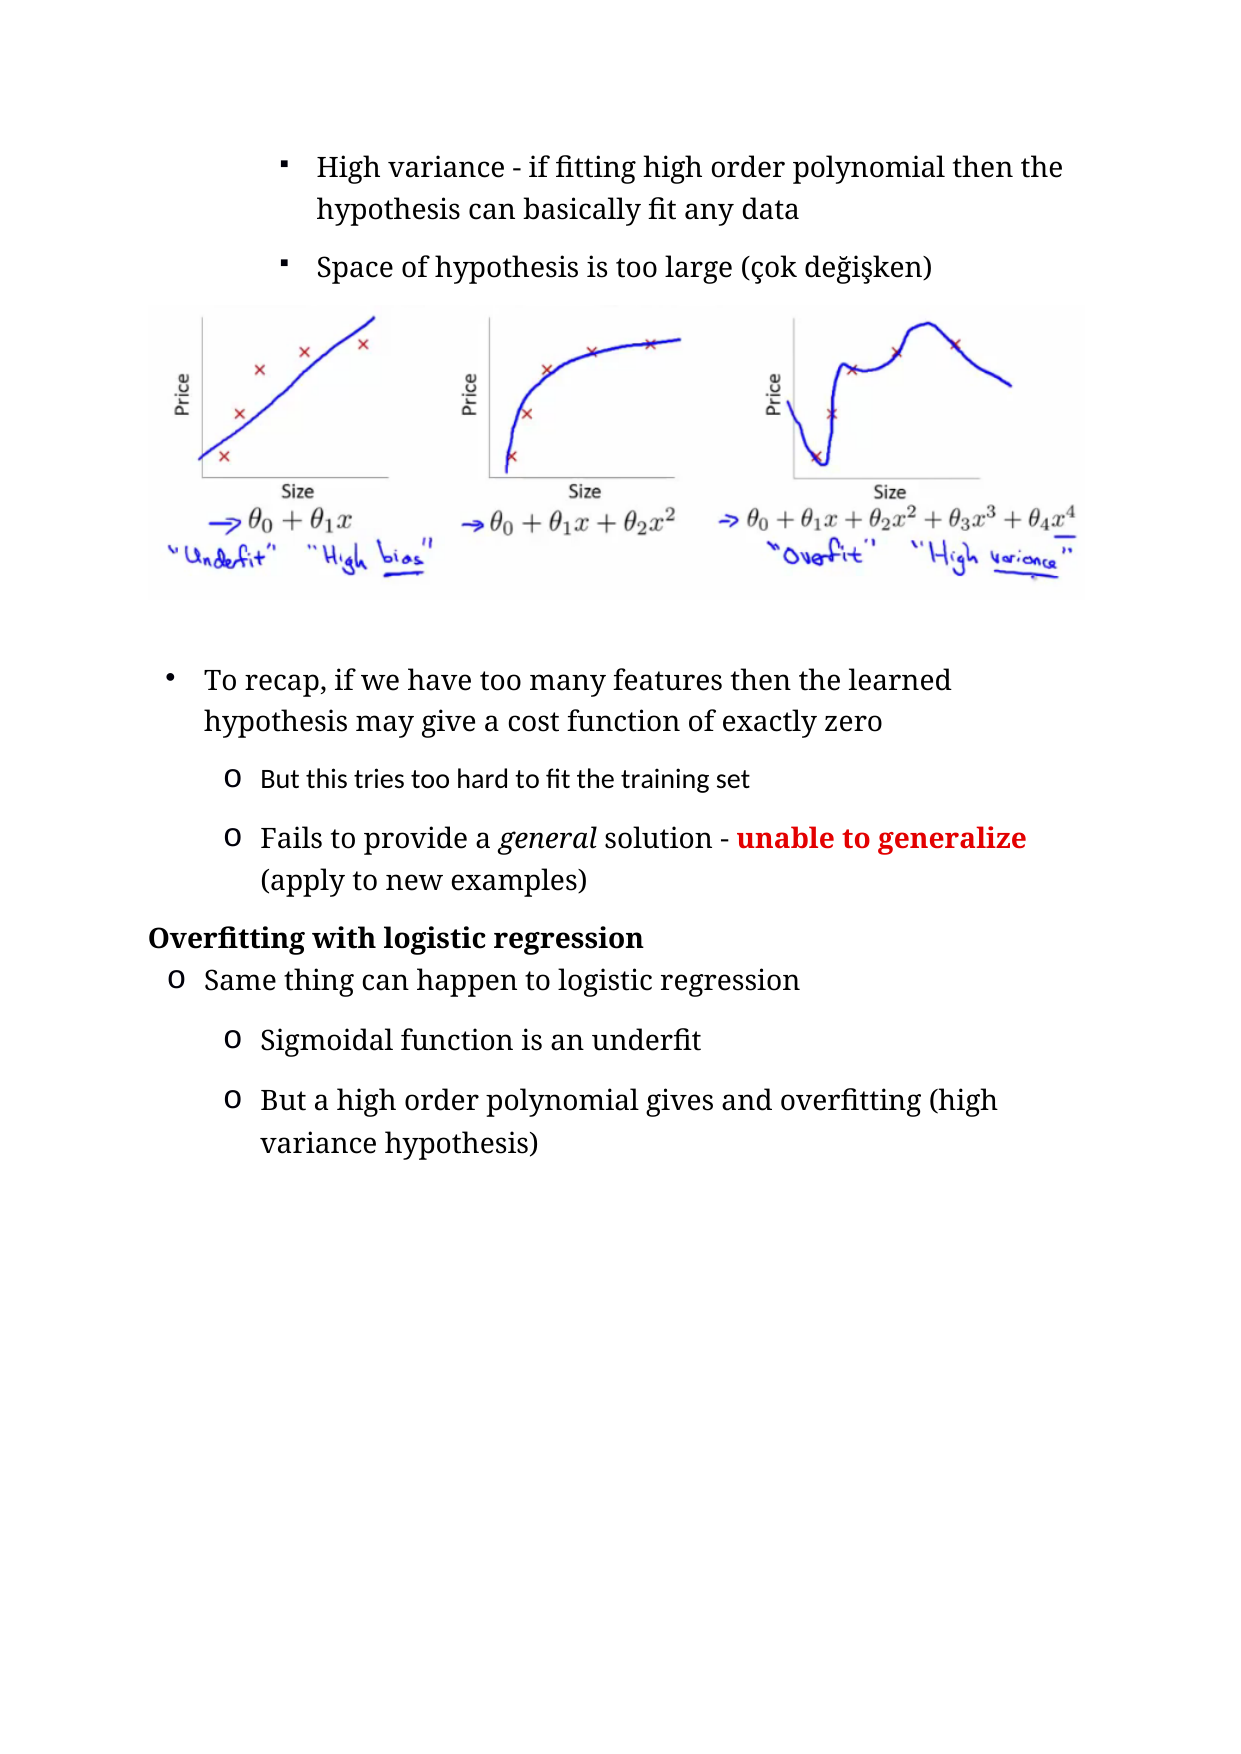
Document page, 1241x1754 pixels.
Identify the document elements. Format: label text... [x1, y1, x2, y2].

list Sigmoidal function is an underfit [223, 1020, 1093, 1060]
list Space of hypothesis is too large (çok değişken) [279, 247, 1093, 285]
picture [147, 305, 1085, 600]
list To recap, if we have too many features then the learned hypothesis may give a cost function of exactly zero [166, 660, 1093, 740]
list But a high order polynomial gives and overfitting (high variance hypothesis) [223, 1080, 1093, 1161]
list But this tries too hard to fit the training set [223, 759, 1093, 797]
list High variance - if fitting high order polynomial then the hypothesis can basically fit any data [279, 148, 1093, 227]
list Fails to provide a general solution - unable to generalize (apply to new examples) [223, 817, 1093, 899]
list Same thing can happen to logistic regression [166, 960, 1093, 1000]
text Overfitting with logistic regression [148, 918, 1093, 957]
